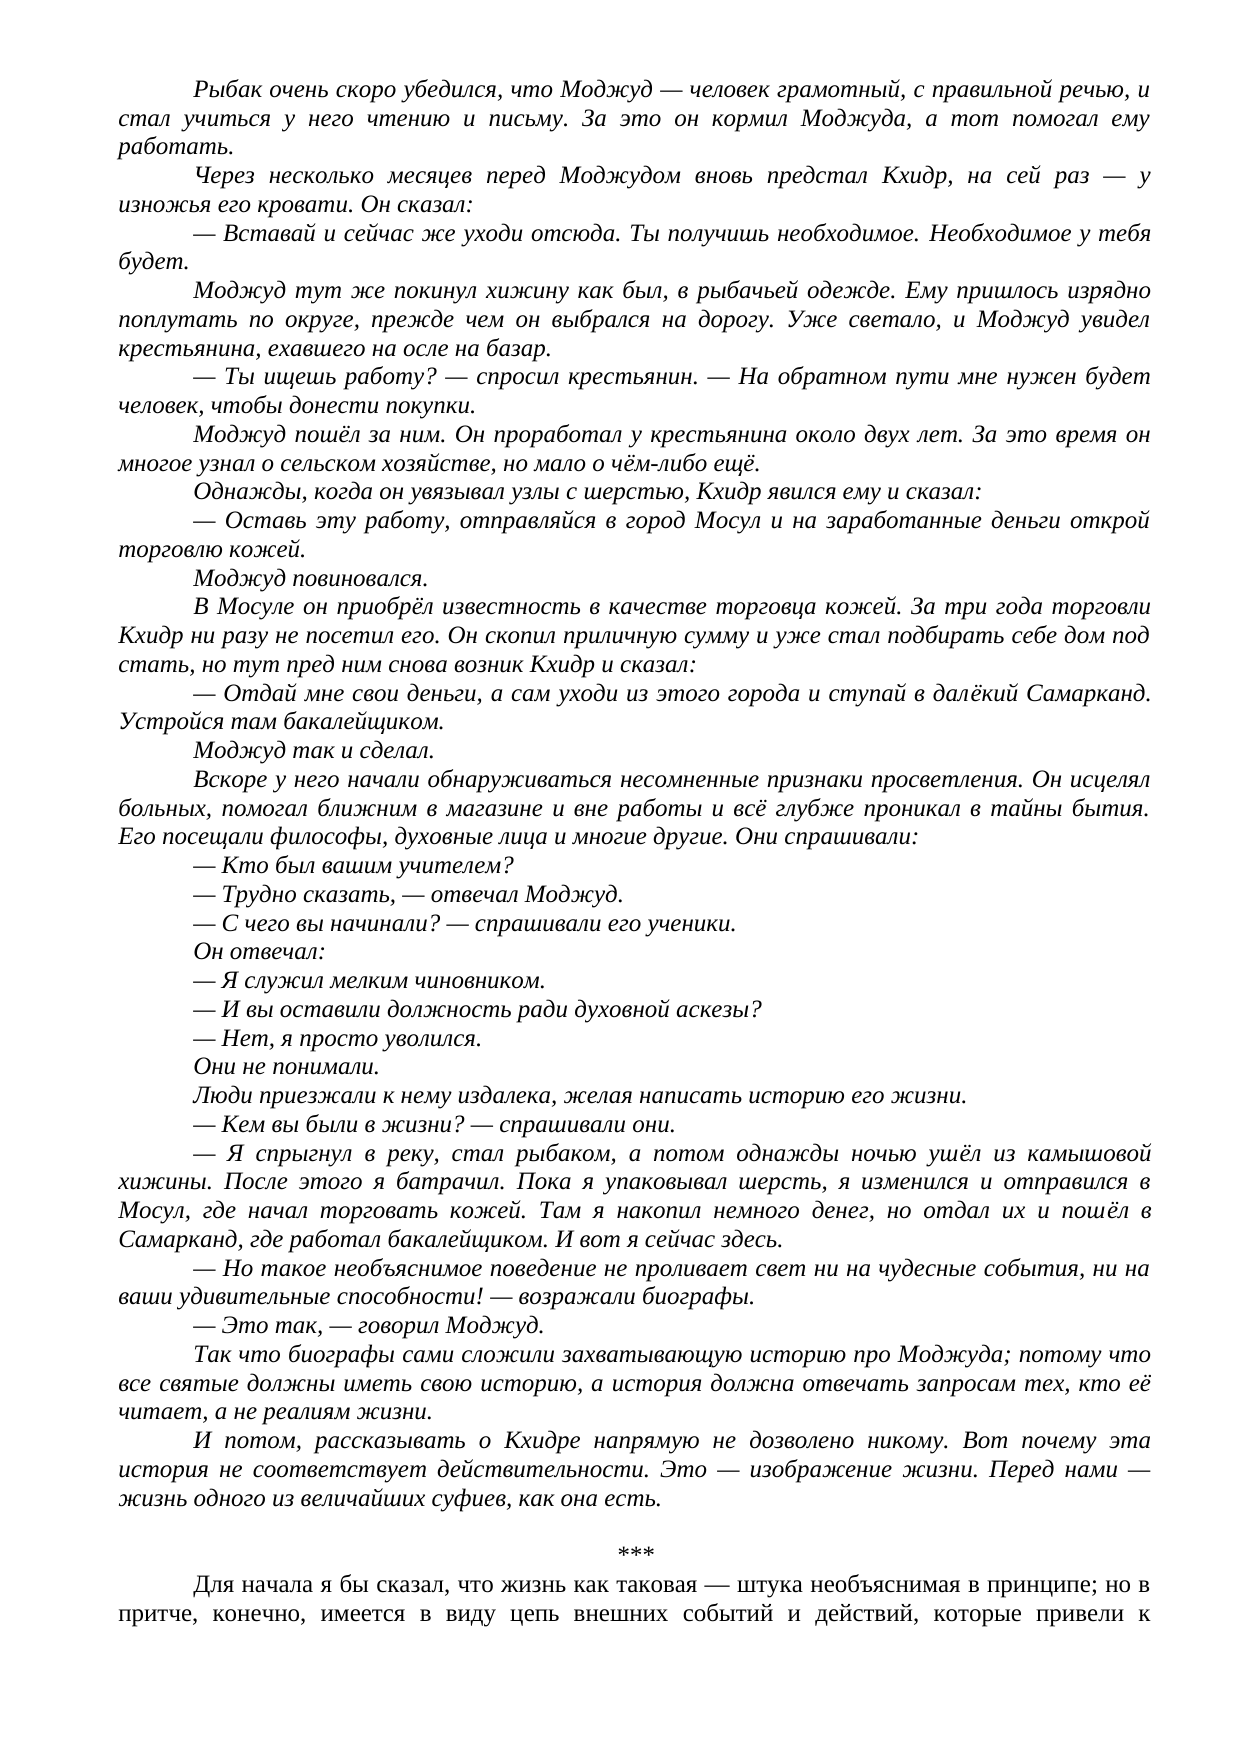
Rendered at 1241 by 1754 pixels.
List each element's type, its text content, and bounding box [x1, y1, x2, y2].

text Рыбак очень скоро убедился, что Моджуд — человек грамотный, с правильной речью, и стал учиться у него чтению и письму. За это он кормил Моджуда, а тот помогал ему работать. [118, 74, 1152, 160]
text — Ты ищешь работу? — спросил крестьянин. — На обратном пути мне нужен будет человек, чтобы донести покупки. [118, 361, 1152, 419]
text И потом, рассказывать о Кхидре напрямую не дозволено никому. Вот почему эта история не соответствует действительности. Это — изображение жизни. Перед нами — жизнь одного из величайших суфиев, как она есть. [118, 1425, 1152, 1511]
text — И вы оставили должность ради духовной аскезы? [118, 994, 1152, 1023]
text — Кем вы были в жизни? — спрашивали они. [118, 1109, 1152, 1138]
text Моджуд пошёл за ним. Он проработал у крестьянина около двух лет. За это время он многое узнал о сельском хозяйстве, но мало о чём-либо ещё. [118, 419, 1152, 476]
text Люди приезжали к нему издалека, желая написать историю его жизни. [118, 1080, 1152, 1109]
text — С чего вы начинали? — спрашивали его ученики. [118, 908, 1152, 936]
text — Нет, я просто уволился. [118, 1023, 1152, 1051]
text *** [118, 1540, 1152, 1569]
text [118, 1569, 1152, 1626]
text Моджуд так и сделал. [118, 735, 1152, 764]
text Вскоре у него начали обнаруживаться несомненные признаки просветления. Он исцелял больных, помогал ближним в магазине и вне работы и всё глубже проникал в тайны бытия. Его посещали философы, духовные лица и многие другие. Они спрашивали: [118, 764, 1152, 850]
text — Я служил мелким чиновником. [118, 965, 1152, 994]
text — Но такое необъяснимое поведение не проливает свет ни на чудесные события, ни на ваши удивительные способности! — возражали биографы. [118, 1253, 1152, 1310]
text В Мосуле он приобрёл известность в качестве торговца кожей. За три года торговли Кхидр ни разу не посетил его. Он скопил приличную сумму и уже стал подбирать себе дом под стать, но тут пред ним снова возник Кхидр и сказал: [118, 591, 1152, 678]
text Через несколько месяцев перед Моджудом вновь предстал Кхидр, на сей раз — у изножья его кровати. Он сказал: [118, 160, 1152, 218]
text Однажды, когда он увязывал узлы с шерстью, Кхидр явился ему и сказал: [118, 476, 1152, 505]
text Моджуд тут же покинул хижину как был, в рыбачьей одежде. Ему пришлось изрядно поплутать по округе, прежде чем он выбрался на дорогу. Уже светало, и Моджуд увидел крестьянина, ехавшего на осле на базар. [118, 275, 1152, 361]
text — Трудно сказать, — отвечал Моджуд. [118, 879, 1152, 908]
text — Отдай мне свои деньги, а сам уходи из этого города и ступай в далёкий Самарканд. Устройся там бакалейщиком. [118, 678, 1152, 735]
text — Это так, — говорил Моджуд. [118, 1310, 1152, 1339]
text — Я спрыгнул в реку, стал рыбаком, а потом однажды ночью ушёл из камышовой хижины. После этого я батрачил. Пока я упаковывал шерсть, я изменился и отправился в Мосул, где начал торговать кожей. Там я накопил немного денег, но отдал их и пошёл в Самарканд, где работал бакалейщиком. И вот я сейчас здесь. [118, 1138, 1152, 1253]
text Так что биографы сами сложили захватывающую историю про Моджуда; потому что все святые должны иметь свою историю, а история должна отвечать запросам тех, кто её читает, а не реалиям жизни. [118, 1339, 1152, 1425]
text — Вставай и сейчас же уходи отсюда. Ты получишь необходимое. Необходимое у тебя будет. [118, 218, 1152, 275]
text Они не понимали. [118, 1051, 1152, 1080]
text — Оставь эту работу, отправляйся в город Мосул и на заработанные деньги открой торговлю кожей. [118, 505, 1152, 563]
text — Кто был вашим учителем? [118, 850, 1152, 879]
text Он отвечал: [118, 936, 1152, 965]
text Моджуд повиновался. [118, 563, 1152, 591]
